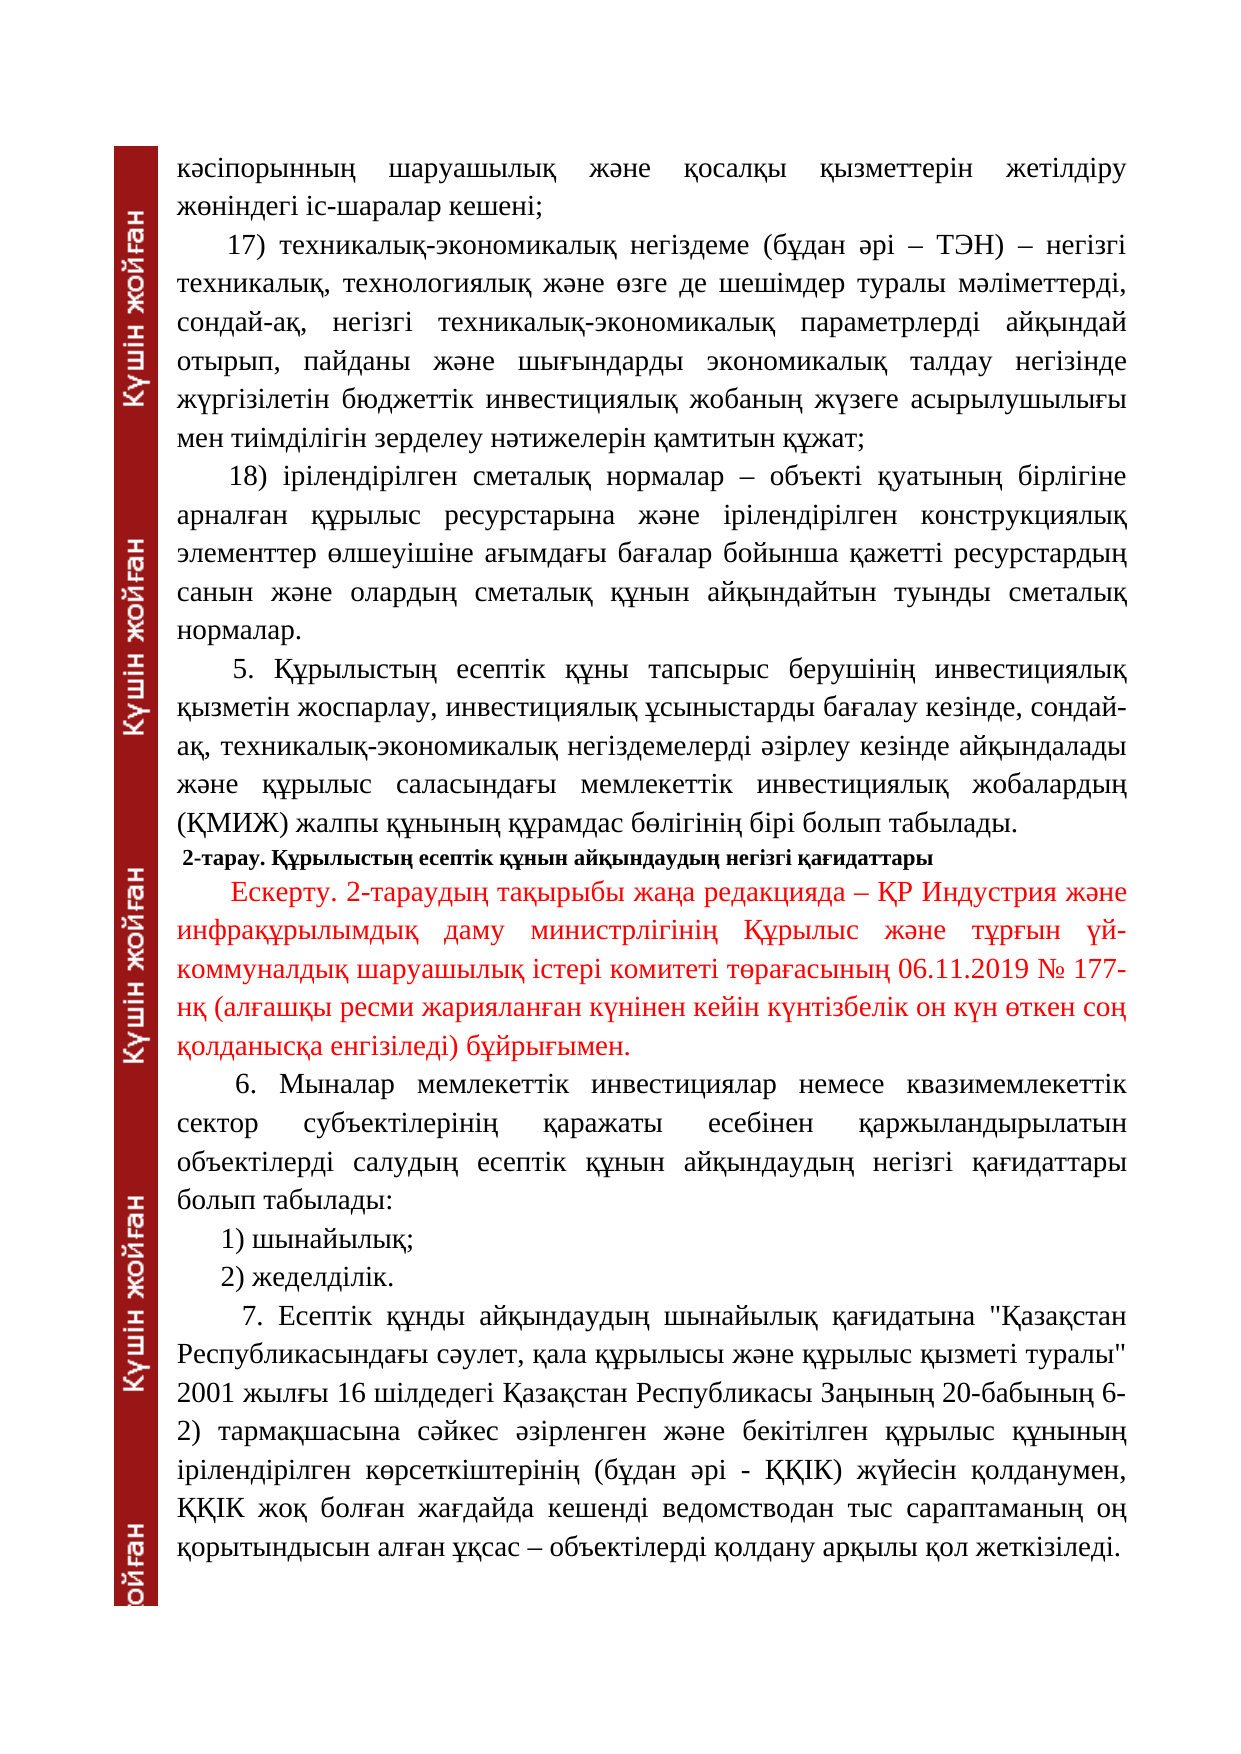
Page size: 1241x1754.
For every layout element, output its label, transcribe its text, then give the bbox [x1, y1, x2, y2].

text 1) шынайылық; [112, 1221, 1128, 1254]
text 6. Мыналар мемлекеттік инвестициялар немесе квазимемлекеттік сектор субъектілерінің қаражаты есебінен қаржыландырылатын объектілерді салудың есептік құнын айқындаудың негізгі қағидаттары болып табылады: [112, 1067, 1128, 1216]
text 2) жеделділік. [112, 1259, 1128, 1293]
text 18) ірілендірілген сметалық нормалар – объекті қуатының бірлігіне арналған құрылыс ресурстарына және ірілендірілген конструкциялық элементтер өлшеуішіне ағымдағы бағалар бойынша қажетті ресурстардың санын және олардың сметалық құнын айқындайтын туынды сметалық нормалар. [112, 458, 1128, 646]
text 7. Есептік құнды айқындаудың шынайылық қағидатына "Қазақстан Республикасындағы сәулет, қала құрылысы және құрылыс қызметі туралы" 2001 жылғы 16 шілдедегі Қазақстан Республикасы Заңының 20-бабының 6-2) тармақшасына сәйкес әзірленген және бекітілген құрылыс құнының ірілендірілген көрсеткіштерінің (бұдан әрі - ҚҚІК) жүйесін қолданумен, ҚҚІК жоқ болған жағдайда кешенді ведомстводан тыс сараптаманың оң қорытындысын алған ұқсас – объектілерді қолдану арқылы қол жеткізіледі. [112, 1298, 1128, 1563]
picture [114, 1293, 158, 1298]
picture [114, 1254, 158, 1259]
picture [114, 222, 158, 227]
picture [114, 839, 158, 844]
picture [114, 870, 158, 874]
picture [114, 1563, 158, 1606]
picture [114, 1216, 158, 1221]
text 2-тарау. Құрылыстың есептік құнын айқындаудың негізгі қағидаттары [112, 844, 1128, 870]
picture [114, 646, 158, 651]
text 17) техникалық-экономикалық негіздеме (бұдан әрі – ТЭН) – негізгі техникалық, технологиялық және өзге де шешімдер туралы мәліметтерді, сондай-ақ, негізгі техникалық-экономикалық параметрлерді айқындай отырып, пайданы және шығындарды экономикалық талдау негізінде жүргізілетін бюджеттік инвестициялық жобаның жүзеге асырылушылығы мен тиімділігін зерделеу нәтижелерін қамтитын құжат; [112, 227, 1128, 453]
text 5. Құрылыстың есептік құны тапсырыс берушінің инвестициялық қызметін жоспарлау, инвестициялық ұсыныстарды бағалау кезінде, сондай-ақ, техникалық-экономикалық негіздемелерді әзірлеу кезінде айқындалады және құрылыс саласындағы мемлекеттік инвестициялық жобалардың (ҚМИЖ) жалпы құнының құрамдас бөлігінің бірі болып табылады. [112, 651, 1128, 839]
picture [114, 1062, 158, 1067]
picture [114, 146, 158, 150]
text Ескерту. 2-тараудың тақырыбы жаңа редакцияда – ҚР Индустрия және инфрақұрылымдық даму министрлігінің Құрылыс және тұрғын үй-коммуналдық шаруашылық істері комитеті төрағасының 06.11.2019 № 177-нқ (алғашқы ресми жарияланған күнінен кейін күнтізбелік он күн өткен соң қолданысқа енгізіледі) бұйрығымен. [112, 874, 1128, 1062]
picture [114, 453, 158, 458]
